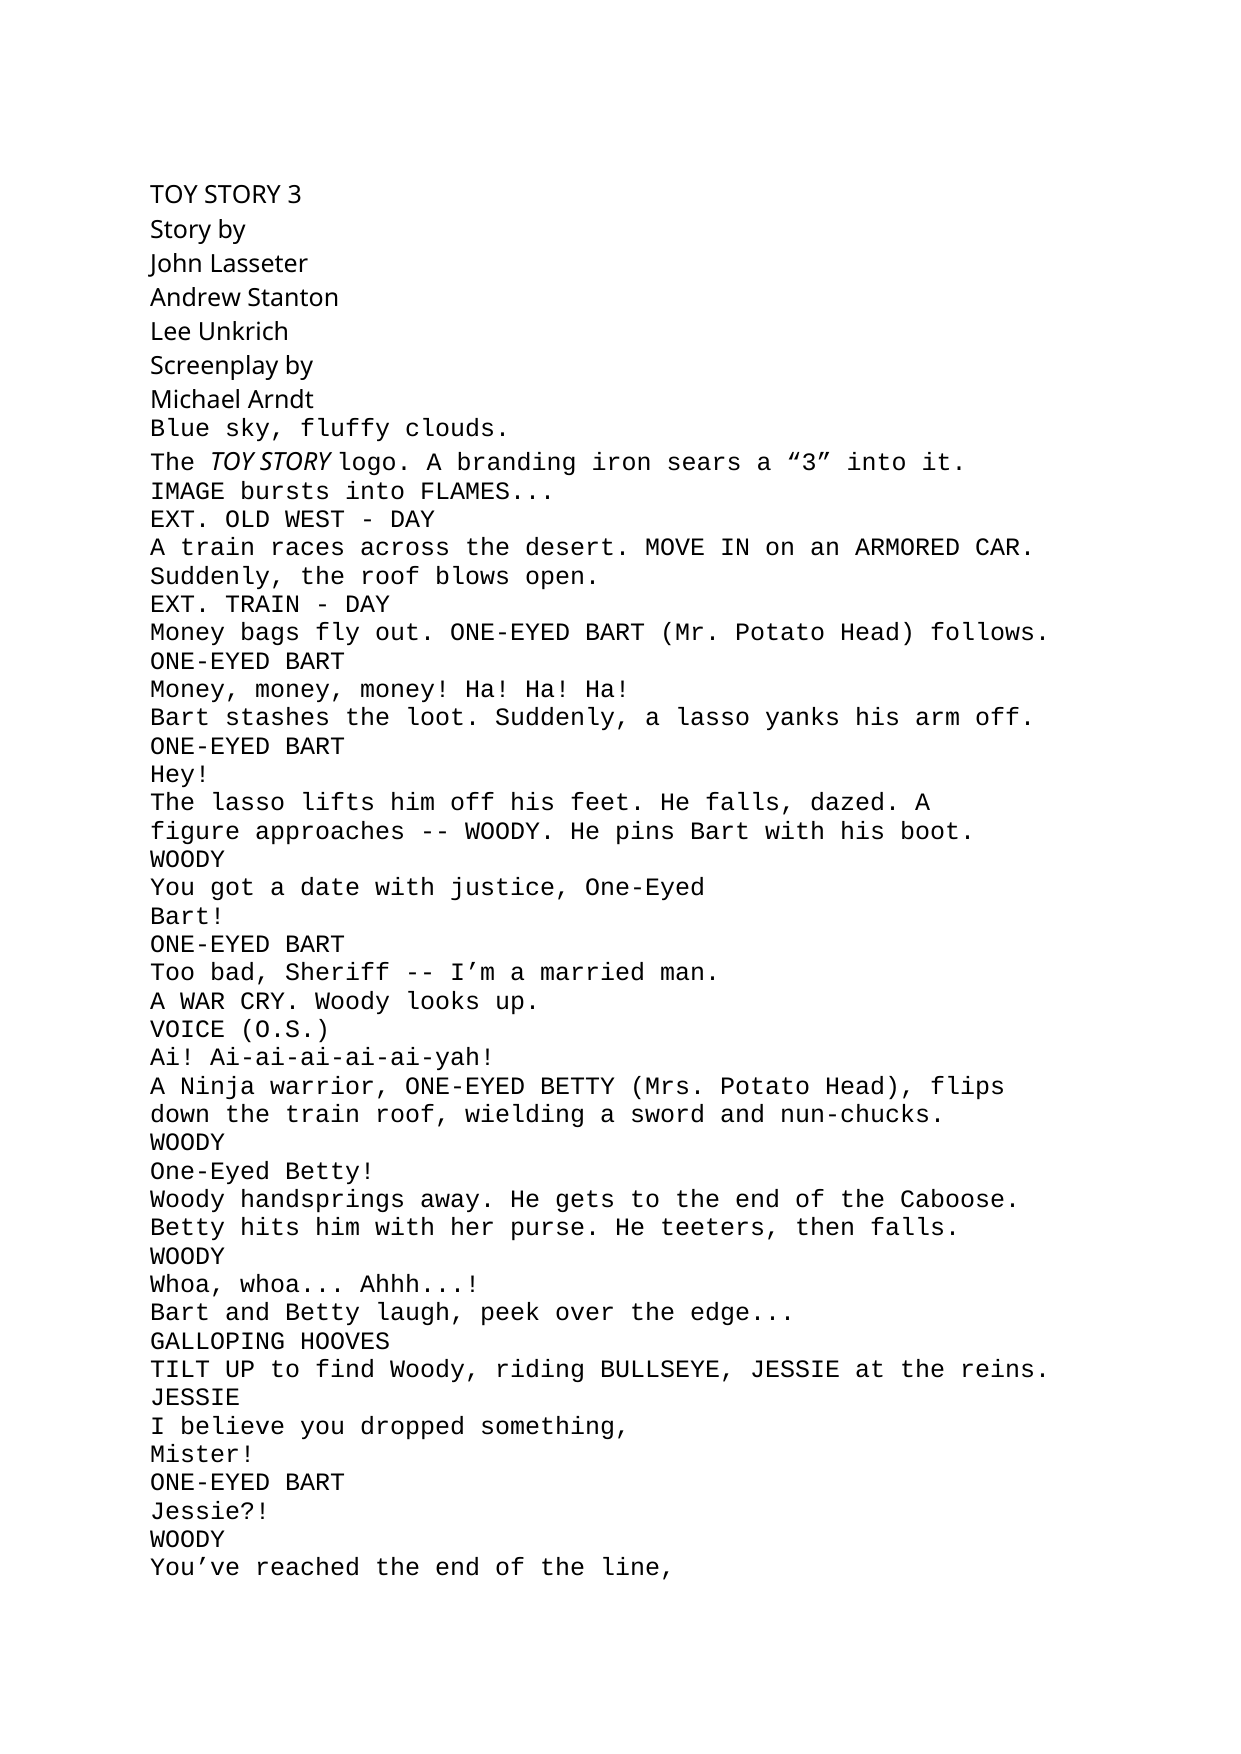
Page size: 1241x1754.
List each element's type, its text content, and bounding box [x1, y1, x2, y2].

text Lee Unkrich [150, 313, 1090, 347]
text WOODY [150, 847, 1090, 875]
text A WAR CRY. Woody looks up. [150, 988, 1090, 1017]
text Mister! [150, 1442, 1090, 1470]
text EXT. TRAIN - DAY [150, 592, 1090, 620]
text Bart! [150, 903, 1090, 932]
text Michael Arndt [150, 382, 1090, 416]
text John Lasseter [150, 245, 1090, 279]
text WOODY [150, 1527, 1090, 1555]
text figure approaches -- WOODY. He pins Bart with his boot. [150, 818, 1090, 847]
text JESSIE [150, 1385, 1090, 1413]
text Bart and Betty laugh, peek over the edge... [150, 1300, 1090, 1328]
text ONE-EYED BART [150, 733, 1090, 762]
text Andrew Stanton [150, 279, 1090, 313]
text ONE-EYED BART [150, 932, 1090, 960]
text GALLOPING HOOVES [150, 1328, 1090, 1357]
text ONE-EYED BART [150, 648, 1090, 677]
text You’ve reached the end of the line, [150, 1555, 1090, 1583]
text Whoa, whoa... Ahhh...! [150, 1272, 1090, 1300]
text Suddenly, the roof blows open. [150, 563, 1090, 592]
text IMAGE bursts into FLAMES... [150, 478, 1090, 507]
text TOY STORY 3 [150, 177, 1090, 211]
text A Ninja warrior, ONE-EYED BETTY (Mrs. Potato Head), flips [150, 1073, 1090, 1102]
text One-Eyed Betty! [150, 1158, 1090, 1187]
text Jessie?! [150, 1498, 1090, 1527]
text down the train roof, wielding a sword and nun-chucks. [150, 1102, 1090, 1130]
text A train races across the desert. MOVE IN on an ARMORED CAR. [150, 535, 1090, 563]
text Ai! Ai-ai-ai-ai-ai-yah! [150, 1045, 1090, 1073]
text The TOY STORY logo. A branding iron sears a “3” into it. [150, 444, 1090, 478]
text Money bags fly out. ONE-EYED BART (Mr. Potato Head) follows. [150, 620, 1090, 648]
text Woody handsprings away. He gets to the end of the Caboose. [150, 1187, 1090, 1215]
text Too bad, Sheriff -- I’m a married man. [150, 960, 1090, 988]
text WOODY [150, 1243, 1090, 1272]
text I believe you dropped something, [150, 1413, 1090, 1442]
text Screenplay by [150, 347, 1090, 382]
text Bart stashes the loot. Suddenly, a lasso yanks his arm off. [150, 705, 1090, 733]
text Blue sky, fluffy clouds. [150, 416, 1090, 444]
text Money, money, money! Ha! Ha! Ha! [150, 677, 1090, 705]
text Hey! [150, 762, 1090, 790]
text ONE-EYED BART [150, 1470, 1090, 1498]
text EXT. OLD WEST - DAY [150, 507, 1090, 535]
text Betty hits him with her purse. He teeters, then falls. [150, 1215, 1090, 1243]
text You got a date with justice, One-Eyed [150, 875, 1090, 903]
text VOICE (O.S.) [150, 1017, 1090, 1045]
text Story by [150, 211, 1090, 245]
text The lasso lifts him off his feet. He falls, dazed. A [150, 790, 1090, 818]
text TILT UP to find Woody, riding BULLSEYE, JESSIE at the reins. [150, 1357, 1090, 1385]
text WOODY [150, 1130, 1090, 1158]
